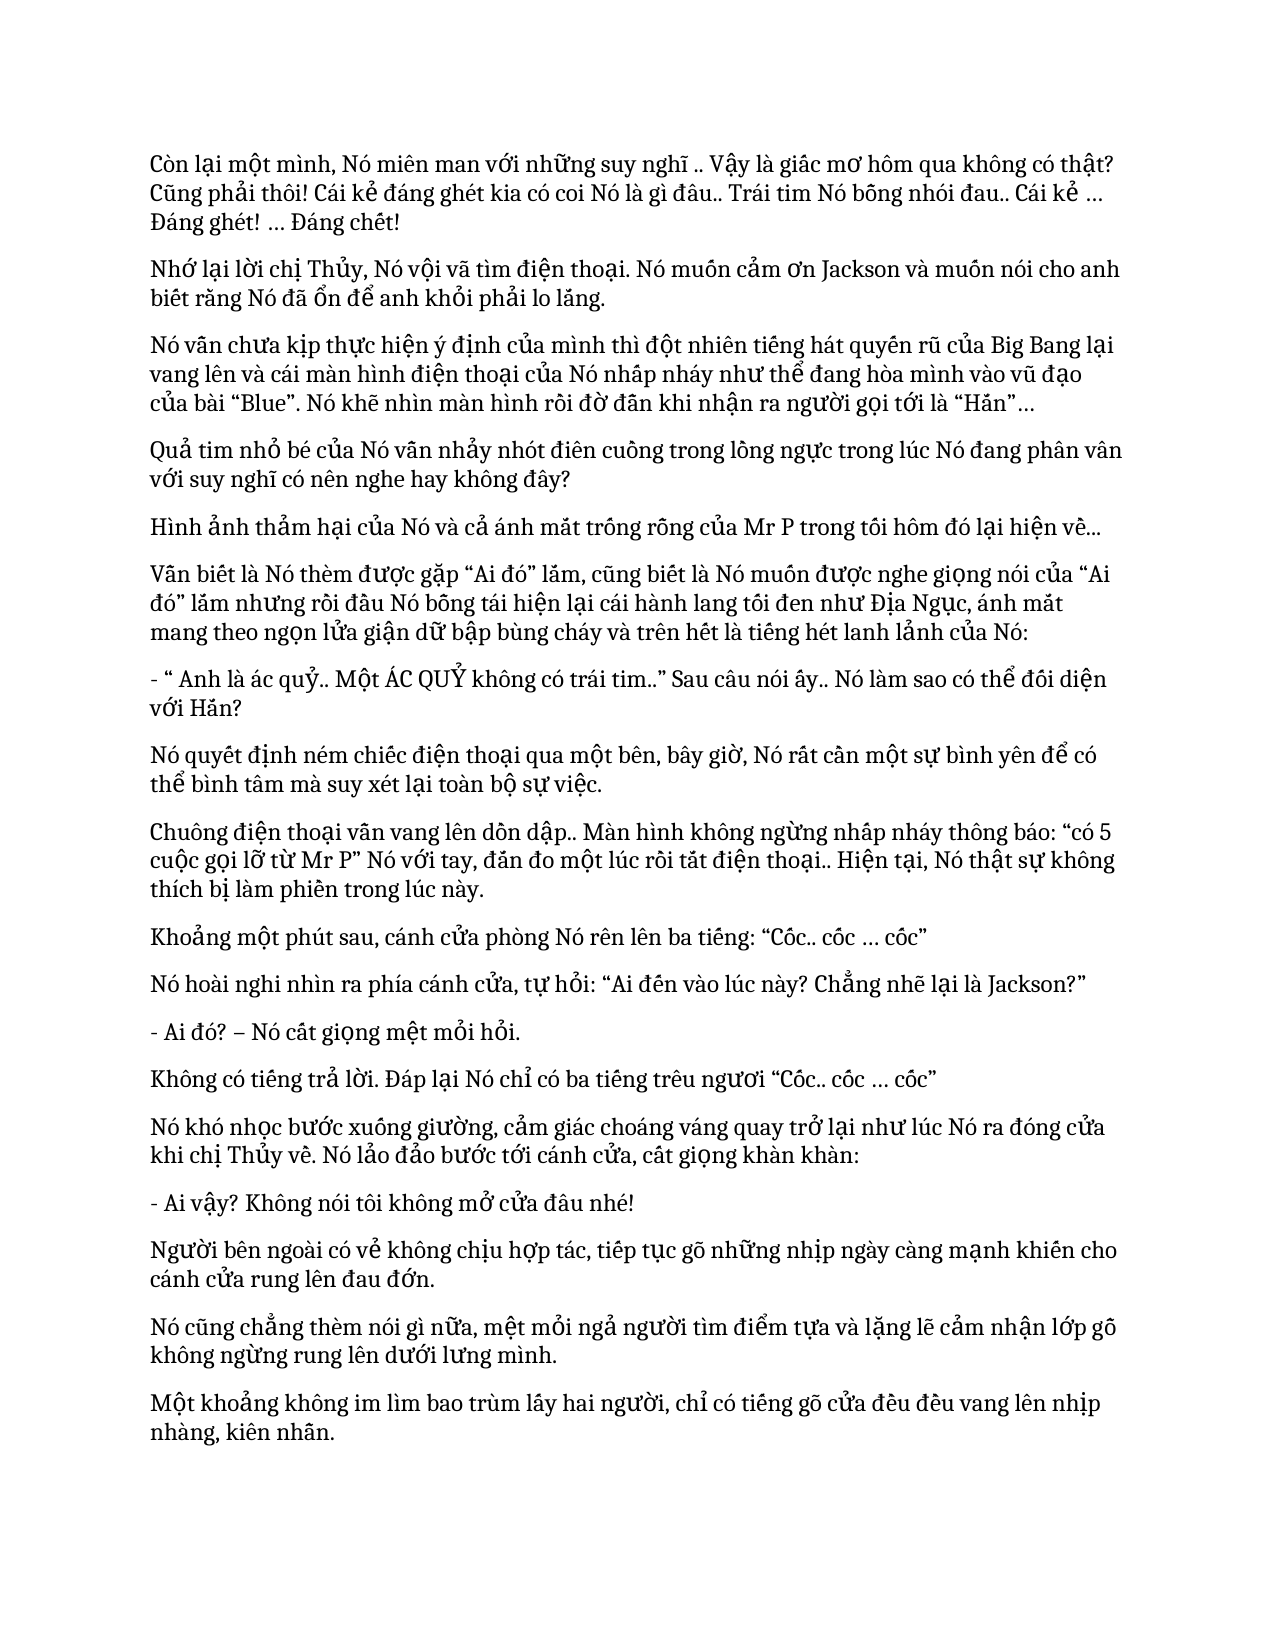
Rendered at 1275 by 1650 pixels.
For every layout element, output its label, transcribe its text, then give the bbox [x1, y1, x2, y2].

text Còn lại một mình, Nó miên man với những suy nghĩ .. Vậy là giấc mơ hôm qua không có thật? Cũng phải thôi! Cái kẻ đáng ghét kia có coi Nó là gì đâu.. Trái tim Nó bỗng nhói đau.. Cái kẻ … Đáng ghét! … Đáng chết! [150, 150, 1125, 236]
text Không có tiếng trả lời. Đáp lại Nó chỉ có ba tiếng trêu ngươi “Cốc.. cốc … cốc” [150, 1065, 1125, 1094]
text Nó cũng chẳng thèm nói gì nữa, mệt mỏi ngả người tìm điểm tựa và lặng lẽ cảm nhận lớp gỗ không ngừng rung lên dưới lưng mình. [150, 1312, 1125, 1370]
text Một khoảng không im lìm bao trùm lấy hai người, chỉ có tiếng gõ cửa đều đều vang lên nhịp nhàng, kiên nhẫn. [150, 1389, 1125, 1446]
text Hình ảnh thảm hại của Nó và cả ánh mắt trống rỗng của Mr P trong tối hôm đó lại hiện về... [150, 512, 1125, 541]
text Khoảng một phút sau, cánh cửa phòng Nó rên lên ba tiếng: “Cốc.. cốc … cốc” [150, 922, 1125, 951]
text Chuông điện thoại vẫn vang lên dồn dập.. Màn hình không ngừng nhấp nháy thông báo: “có 5 cuộc gọi lỡ từ Mr P” Nó với tay, đắn đo một lúc rồi tắt điện thoại.. Hiện tại, Nó thật sự không thích bị làm phiền trong lúc này. [150, 817, 1125, 904]
text Nó hoài nghi nhìn ra phía cánh cửa, tự hỏi: “Ai đến vào lúc này? Chẳng nhẽ lại là Jackson?” [150, 970, 1125, 999]
text Vẫn biết là Nó thèm được gặp “Ai đó” lắm, cũng biết là Nó muốn được nghe giọng nói của “Ai đó” lắm nhưng rồi đầu Nó bỗng tái hiện lại cái hành lang tối đen như Địa Ngục, ánh mắt mang theo ngọn lửa giận dữ bập bùng cháy và trên hết là tiếng hét lanh lảnh của Nó: [150, 560, 1125, 646]
text Người bên ngoài có vẻ không chịu hợp tác, tiếp tục gõ những nhịp ngày càng mạnh khiến cho cánh cửa rung lên đau đớn. [150, 1236, 1125, 1294]
text Quả tim nhỏ bé của Nó vẫn nhảy nhót điên cuồng trong lồng ngực trong lúc Nó đang phân vân với suy nghĩ có nên nghe hay không đây? [150, 436, 1125, 494]
text - Ai đó? – Nó cất giọng mệt mỏi hỏi. [150, 1017, 1125, 1046]
text Nhớ lại lời chị Thủy, Nó vội vã tìm điện thoại. Nó muốn cảm ơn Jackson và muốn nói cho anh biết rằng Nó đã ổn để anh khỏi phải lo lắng. [150, 255, 1125, 312]
text Nó khó nhọc bước xuống giường, cảm giác choáng váng quay trở lại như lúc Nó ra đóng cửa khi chị Thủy về. Nó lảo đảo bước tới cánh cửa, cất giọng khàn khàn: [150, 1112, 1125, 1170]
text Nó quyết định ném chiếc điện thoại qua một bên, bây giờ, Nó rất cần một sự bình yên để có thể bình tâm mà suy xét lại toàn bộ sự việc. [150, 741, 1125, 799]
text - Ai vậy? Không nói tôi không mở cửa đâu nhé! [150, 1189, 1125, 1217]
text - “ Anh là ác quỷ.. Một ÁC QUỶ không có trái tim..” Sau câu nói ấy.. Nó làm sao có thể đối diện với Hắn? [150, 665, 1125, 722]
text Nó vẫn chưa kịp thực hiện ý định của mình thì đột nhiên tiếng hát quyến rũ của Big Bang lại vang lên và cái màn hình điện thoại của Nó nhấp nháy như thể đang hòa mình vào vũ đạo của bài “Blue”. Nó khẽ nhìn màn hình rồi đờ đẫn khi nhận ra người gọi tới là “Hắn”… [150, 331, 1125, 417]
